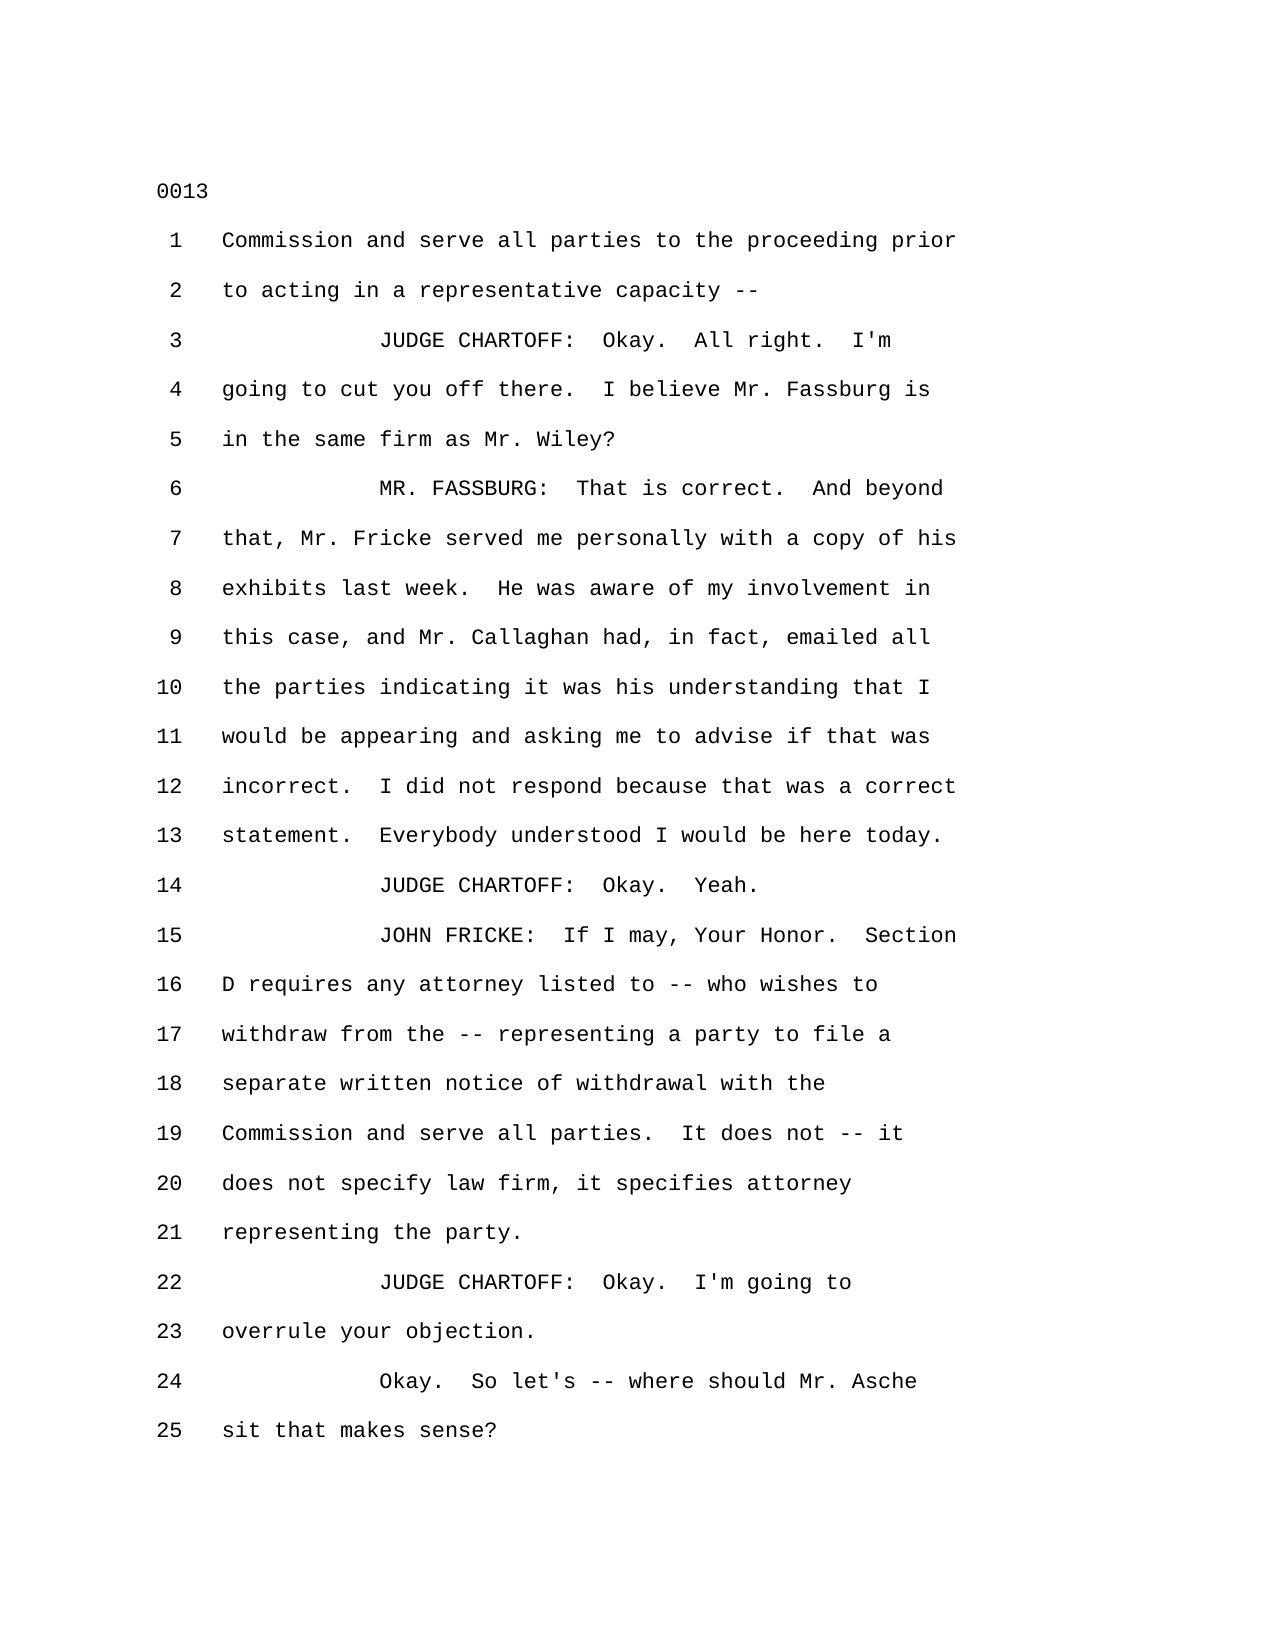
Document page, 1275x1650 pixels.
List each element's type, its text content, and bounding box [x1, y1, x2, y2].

text 13 statement. Everybody understood I would be here today. [156, 824, 1119, 849]
text 14 JUDGE CHARTOFF: Okay. Yeah. [156, 874, 1119, 899]
text 7 that, Mr. Fricke served me personally with a copy of his [156, 527, 1119, 552]
text 17 withdraw from the -- representing a party to file a [156, 1023, 1119, 1048]
text 22 JUDGE CHARTOFF: Okay. I'm going to [156, 1271, 1119, 1296]
text 6 MR. FASSBURG: That is correct. And beyond [156, 477, 1119, 502]
text 9 this case, and Mr. Callaghan had, in fact, emailed all [156, 626, 1119, 651]
text 18 separate written notice of withdrawal with the [156, 1072, 1119, 1097]
text 19 Commission and serve all parties. It does not -- it [156, 1122, 1119, 1147]
text 2 to acting in a representative capacity -- [156, 279, 1119, 304]
text 0013 [156, 180, 1119, 205]
text 15 JOHN FRICKE: If I may, Your Honor. Section [156, 924, 1119, 948]
text 10 the parties indicating it was his understanding that I [156, 676, 1119, 701]
text 25 sit that makes sense? [156, 1419, 1119, 1444]
text 1 Commission and serve all parties to the proceeding prior [156, 229, 1119, 254]
text 21 representing the party. [156, 1221, 1119, 1246]
text 24 Okay. So let's -- where should Mr. Asche [156, 1370, 1119, 1395]
text 20 does not specify law firm, it specifies attorney [156, 1172, 1119, 1196]
text 23 overrule your objection. [156, 1320, 1119, 1345]
text 3 JUDGE CHARTOFF: Okay. All right. I'm [156, 329, 1119, 353]
text 4 going to cut you off there. I believe Mr. Fassburg is [156, 378, 1119, 403]
text 8 exhibits last week. He was aware of my involvement in [156, 577, 1119, 601]
text 5 in the same firm as Mr. Wiley? [156, 428, 1119, 453]
text 11 would be appearing and asking me to advise if that was [156, 725, 1119, 750]
text 12 incorrect. I did not respond because that was a correct [156, 775, 1119, 800]
text 16 D requires any attorney listed to -- who wishes to [156, 973, 1119, 998]
